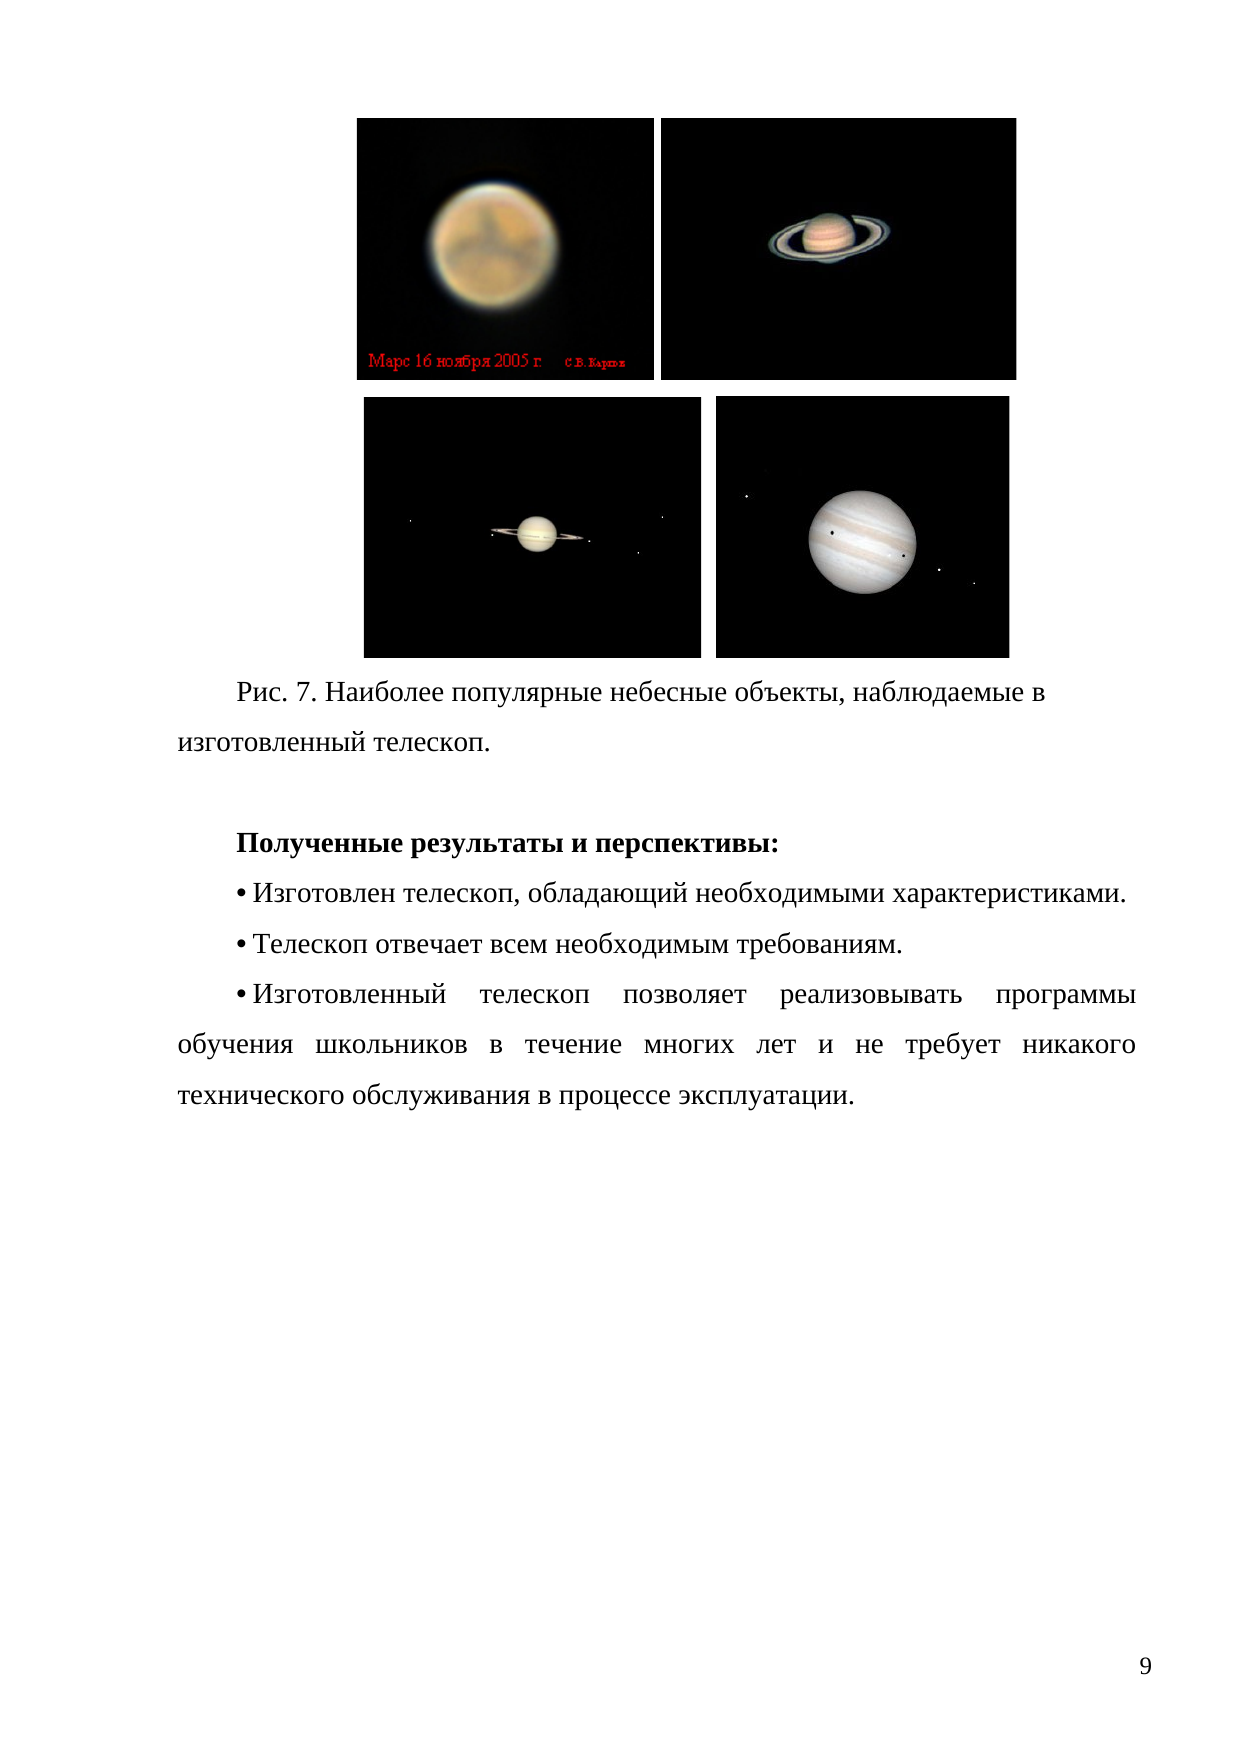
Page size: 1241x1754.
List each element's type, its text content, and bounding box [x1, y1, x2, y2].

list Изготовлен телескоп, обладающий необходимыми характеристиками. [177, 875, 1137, 909]
list Телескоп отвечает всем необходимым требованиям. [177, 926, 1137, 959]
picture [716, 396, 1010, 658]
text Полученные результаты и перспективы: [177, 825, 1137, 858]
picture [356, 118, 654, 380]
list Изготовленный телескоп позволяет реализовывать программы обучения школьников в течение многих лет и не требует никакого технического обслуживания в процессе эксплуатации. [177, 976, 1137, 1110]
picture [661, 118, 1017, 380]
text Рис. 7. Наиболее популярные небесные объекты, наблюдаемые в изготовленный телескоп. [177, 674, 1137, 758]
picture [363, 397, 702, 658]
